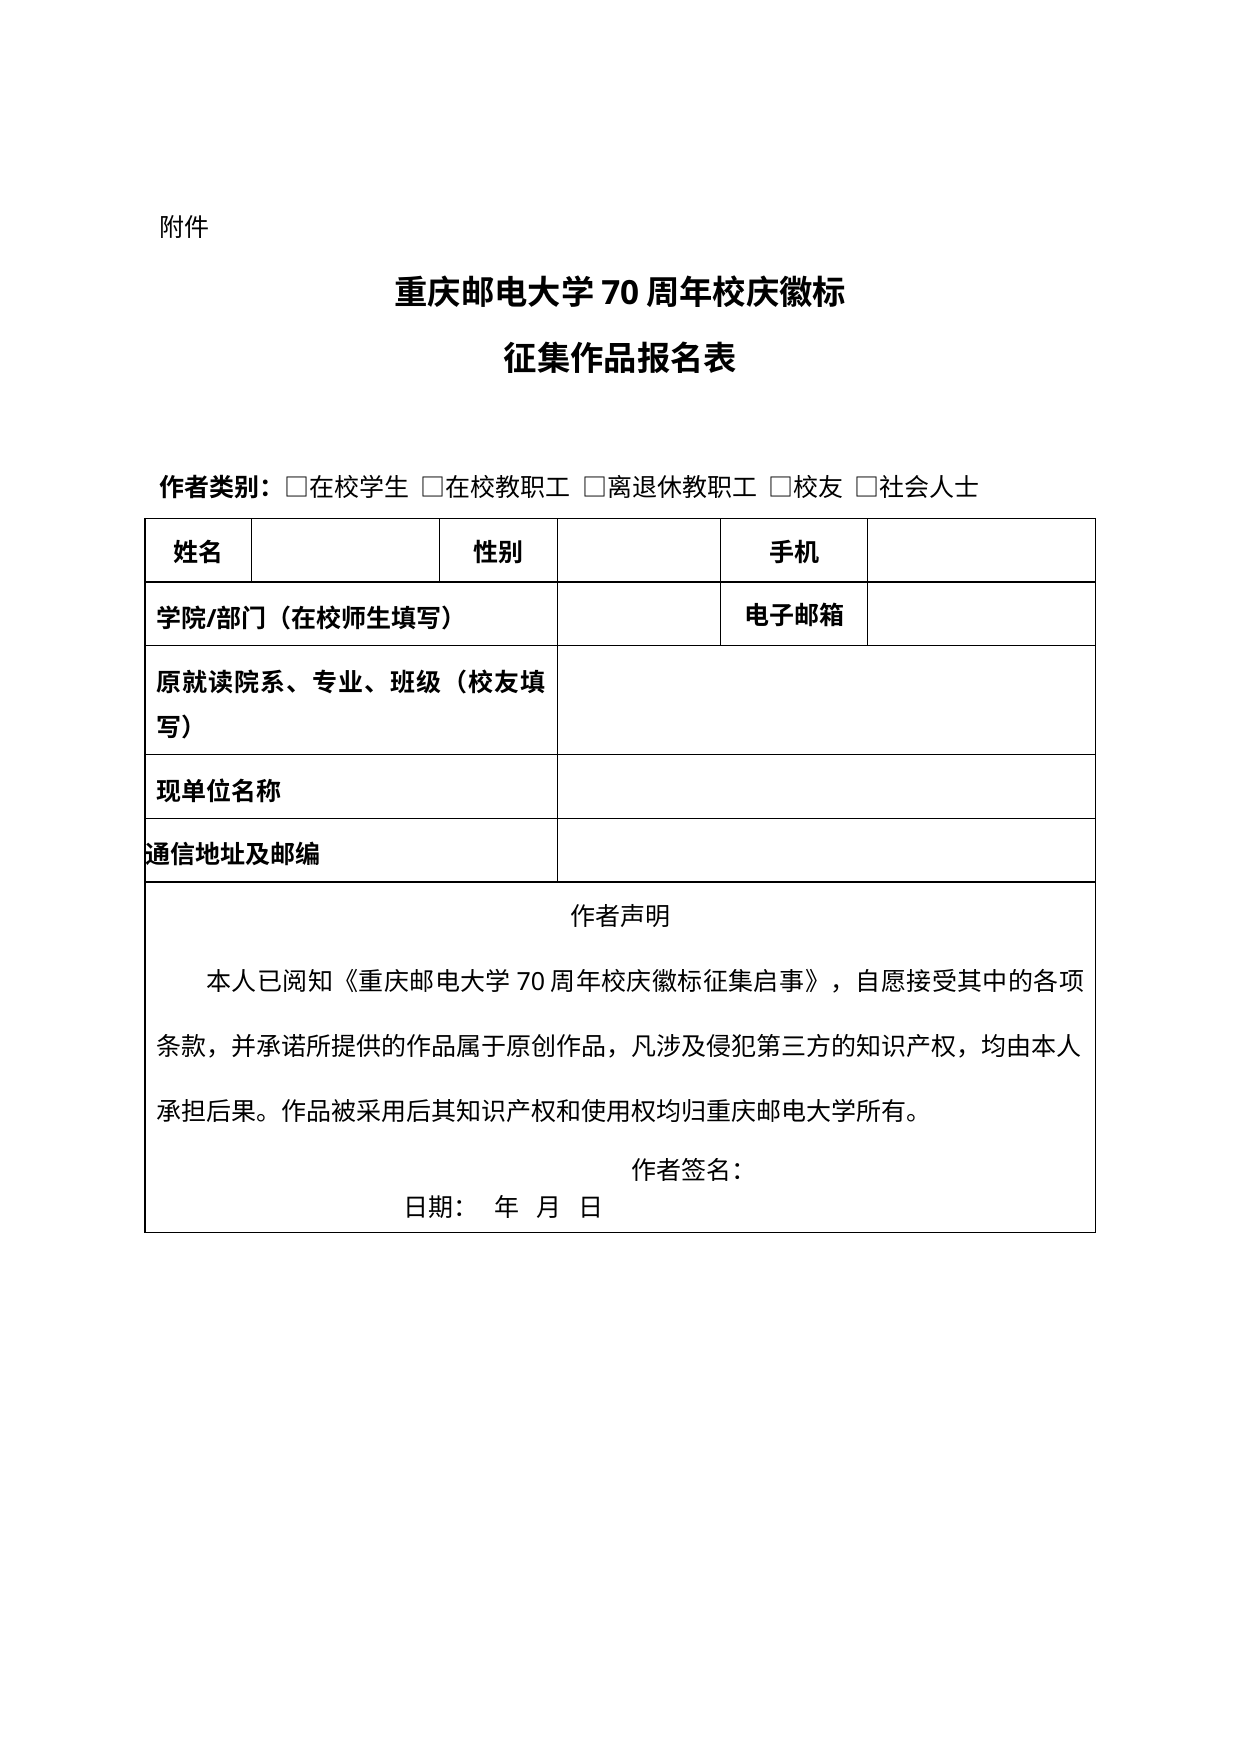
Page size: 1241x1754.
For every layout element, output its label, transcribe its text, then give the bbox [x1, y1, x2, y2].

table_header [558, 519, 720, 581]
text 重庆邮电大学70周年校庆徽标 [159, 258, 1081, 323]
table_cell 学院/部门（在校师生填写） [146, 583, 557, 645]
table_cell [868, 583, 1095, 645]
table_header 姓名 [146, 519, 251, 581]
table_cell 电子邮箱 [721, 583, 867, 645]
table_header [252, 519, 439, 581]
table_cell 原就读院系、专业、班级（校友填写） [146, 646, 557, 754]
text 附件 [159, 193, 1081, 258]
text 征集作品报名表 [159, 323, 1081, 388]
table_cell [558, 819, 1095, 881]
table_cell [558, 646, 1095, 754]
table_header [868, 519, 1095, 581]
table_header 手机 [721, 519, 867, 581]
table_cell 通信地址及邮编 [146, 819, 557, 881]
text 作者类别：□在校学生 □在校教职工 □离退休教职工 □校友 □社会人士 [159, 453, 1081, 518]
table_header 性别 [440, 519, 557, 581]
table_cell [558, 583, 720, 645]
table_cell [558, 755, 1095, 818]
table_cell 作者声明 本人已阅知《重庆邮电大学70周年校庆徽标征集启事》，自愿接受其中的各项条款，并承诺所提供的作品属于原创作品，凡涉及侵犯第三方的知识产权，均由本人承担后果。作品被采用后其知识产权和使用权均归重庆邮电大学所有。 作者签名： 日期： 年 月 日 [146, 883, 1095, 1232]
table_cell 现单位名称 [146, 755, 557, 818]
